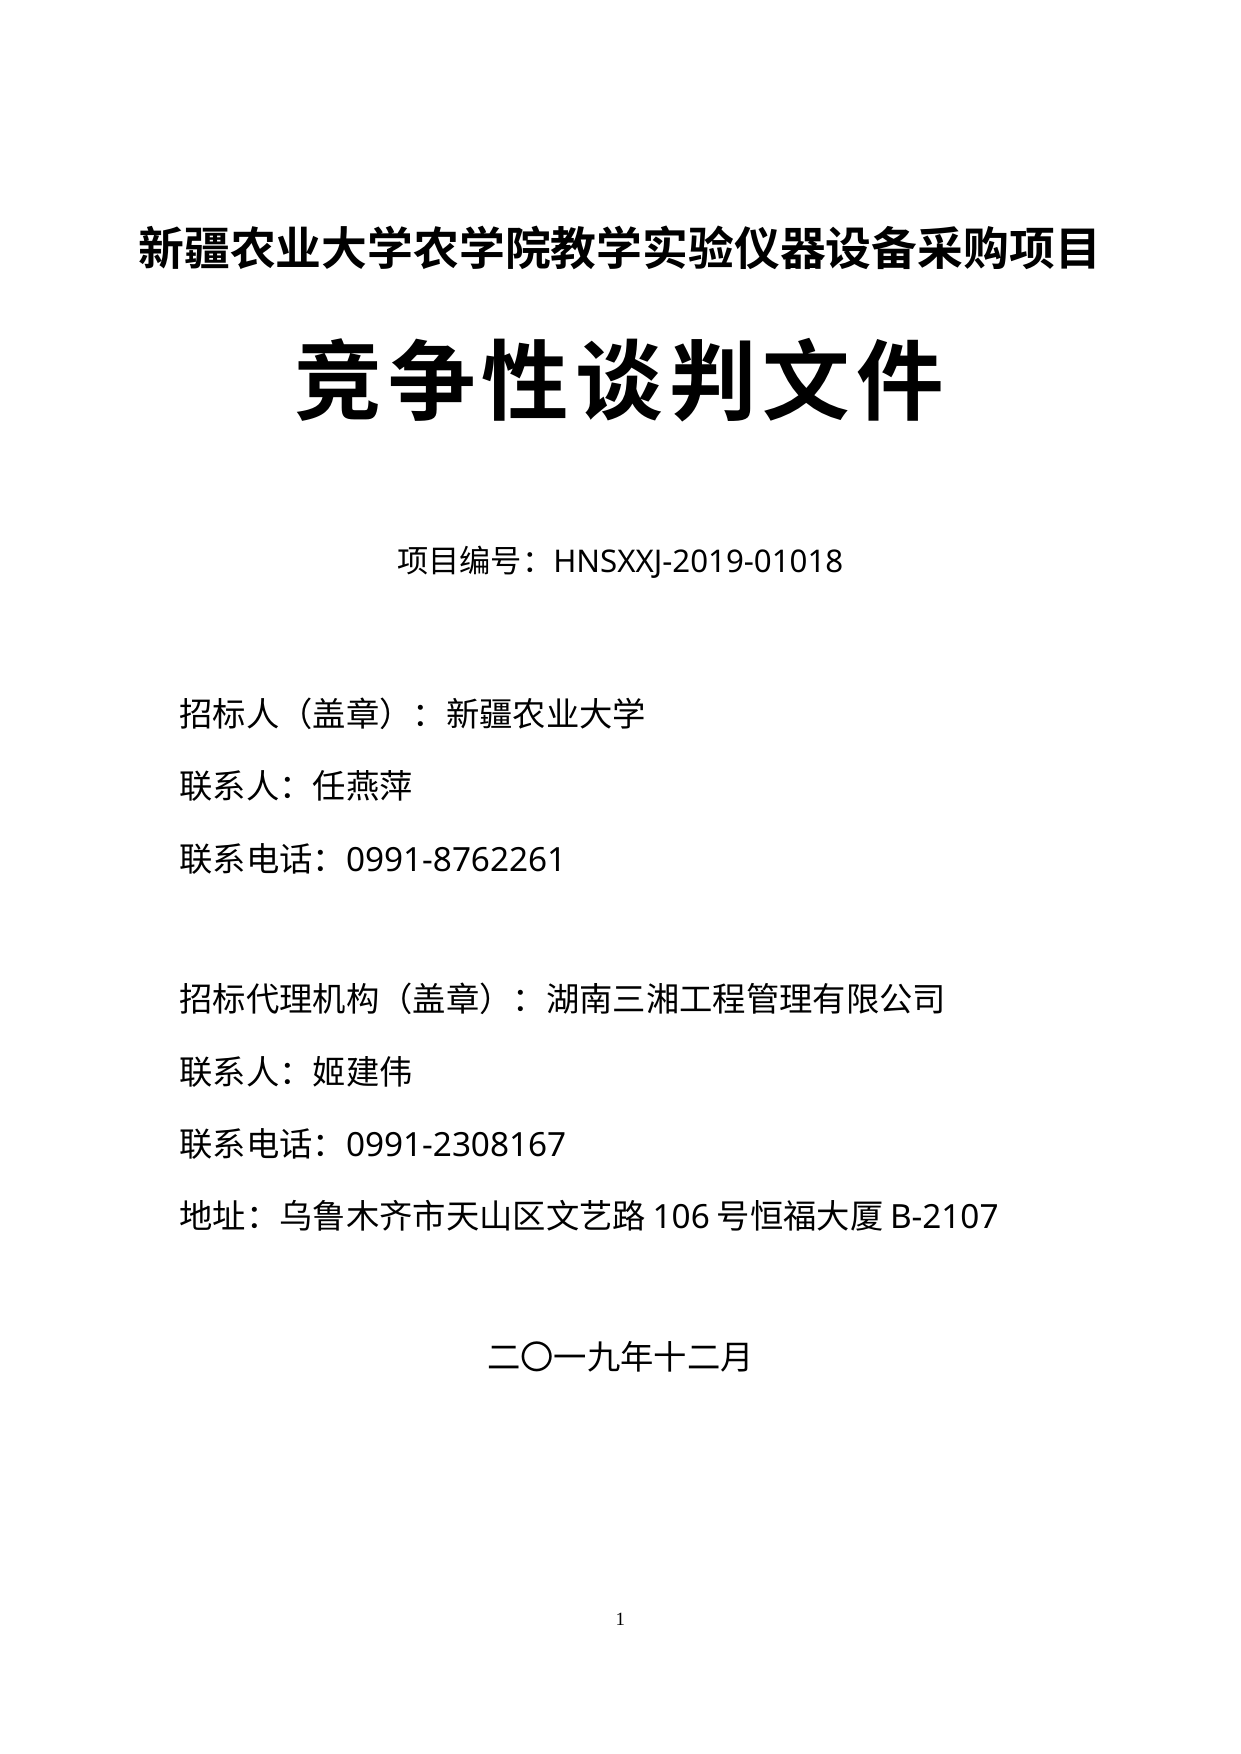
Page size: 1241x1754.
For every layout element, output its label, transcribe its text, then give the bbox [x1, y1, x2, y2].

text 联系电话：0991-2308167 [112, 1118, 1128, 1166]
text 二〇一九年十二月 [112, 1331, 1128, 1379]
text 地址：乌鲁木齐市天山区文艺路106号恒福大厦B-2107 [112, 1190, 1128, 1239]
text 招标代理机构（盖章）：湖南三湘工程管理有限公司 [112, 973, 1128, 1021]
text 竞争性谈判文件 [112, 312, 1126, 438]
text 新疆农业大学农学院教学实验仪器设备采购项目 [112, 212, 1126, 279]
text 招标人（盖章）：新疆农业大学 [112, 688, 1128, 736]
text 项目编号：HNSXXJ-2019-01018 [112, 536, 1128, 581]
text 联系人：任燕萍 [112, 760, 1128, 808]
text 联系电话：0991-8762261 [112, 832, 1128, 881]
text 联系人：姬建伟 [112, 1045, 1128, 1094]
